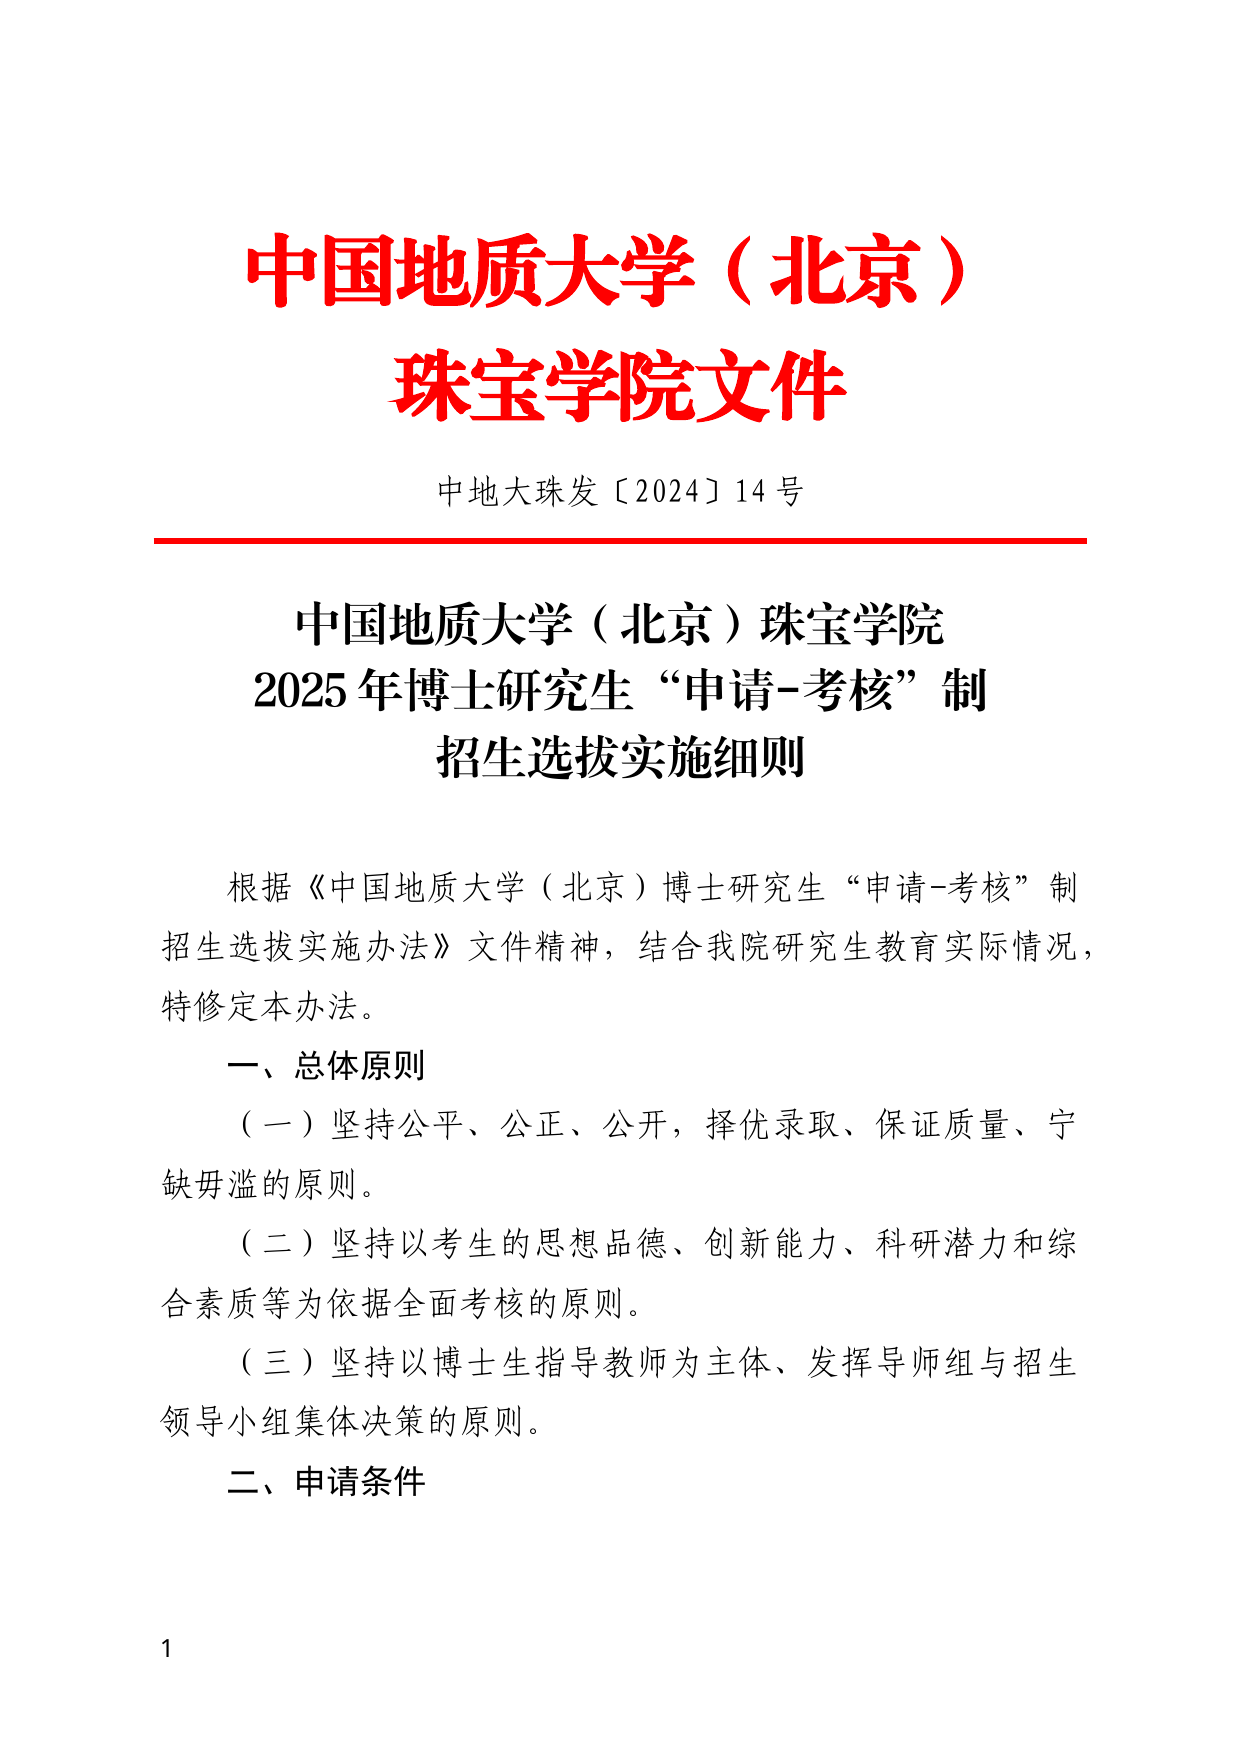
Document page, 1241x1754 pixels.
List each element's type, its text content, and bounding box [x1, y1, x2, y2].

text （二）坚持以考生的思想品德、创新能力、科研潜力和综合素质等为依据全面考核的原则。 [159, 1208, 1081, 1327]
text 根据《中国地质大学（北京）博士研究生“申请-考核”制招生选拔实施办法》文件精神，结合我院研究生教育实际情况，特修定本办法。 [159, 852, 1081, 1030]
text （三）坚持以博士生指导教师为主体、发挥导师组与招生领导小组集体决策的原则。 [159, 1327, 1081, 1446]
text 珠宝学院文件 [159, 342, 1081, 439]
text 中地大珠发〔2024〕14号 [159, 457, 1081, 522]
text 一、总体原则 [159, 1030, 1081, 1089]
text 中国地质大学（北京）珠宝学院 [159, 587, 1081, 653]
text 招生选拔实施细则 [159, 720, 1081, 787]
text 中国地质大学（北京） [159, 227, 1081, 324]
text 2025年博士研究生“申请-考核”制 [159, 653, 1081, 720]
text 二、申请条件 [159, 1446, 1081, 1505]
text （一）坚持公平、公正、公开，择优录取、保证质量、宁缺毋滥的原则。 [159, 1089, 1081, 1208]
